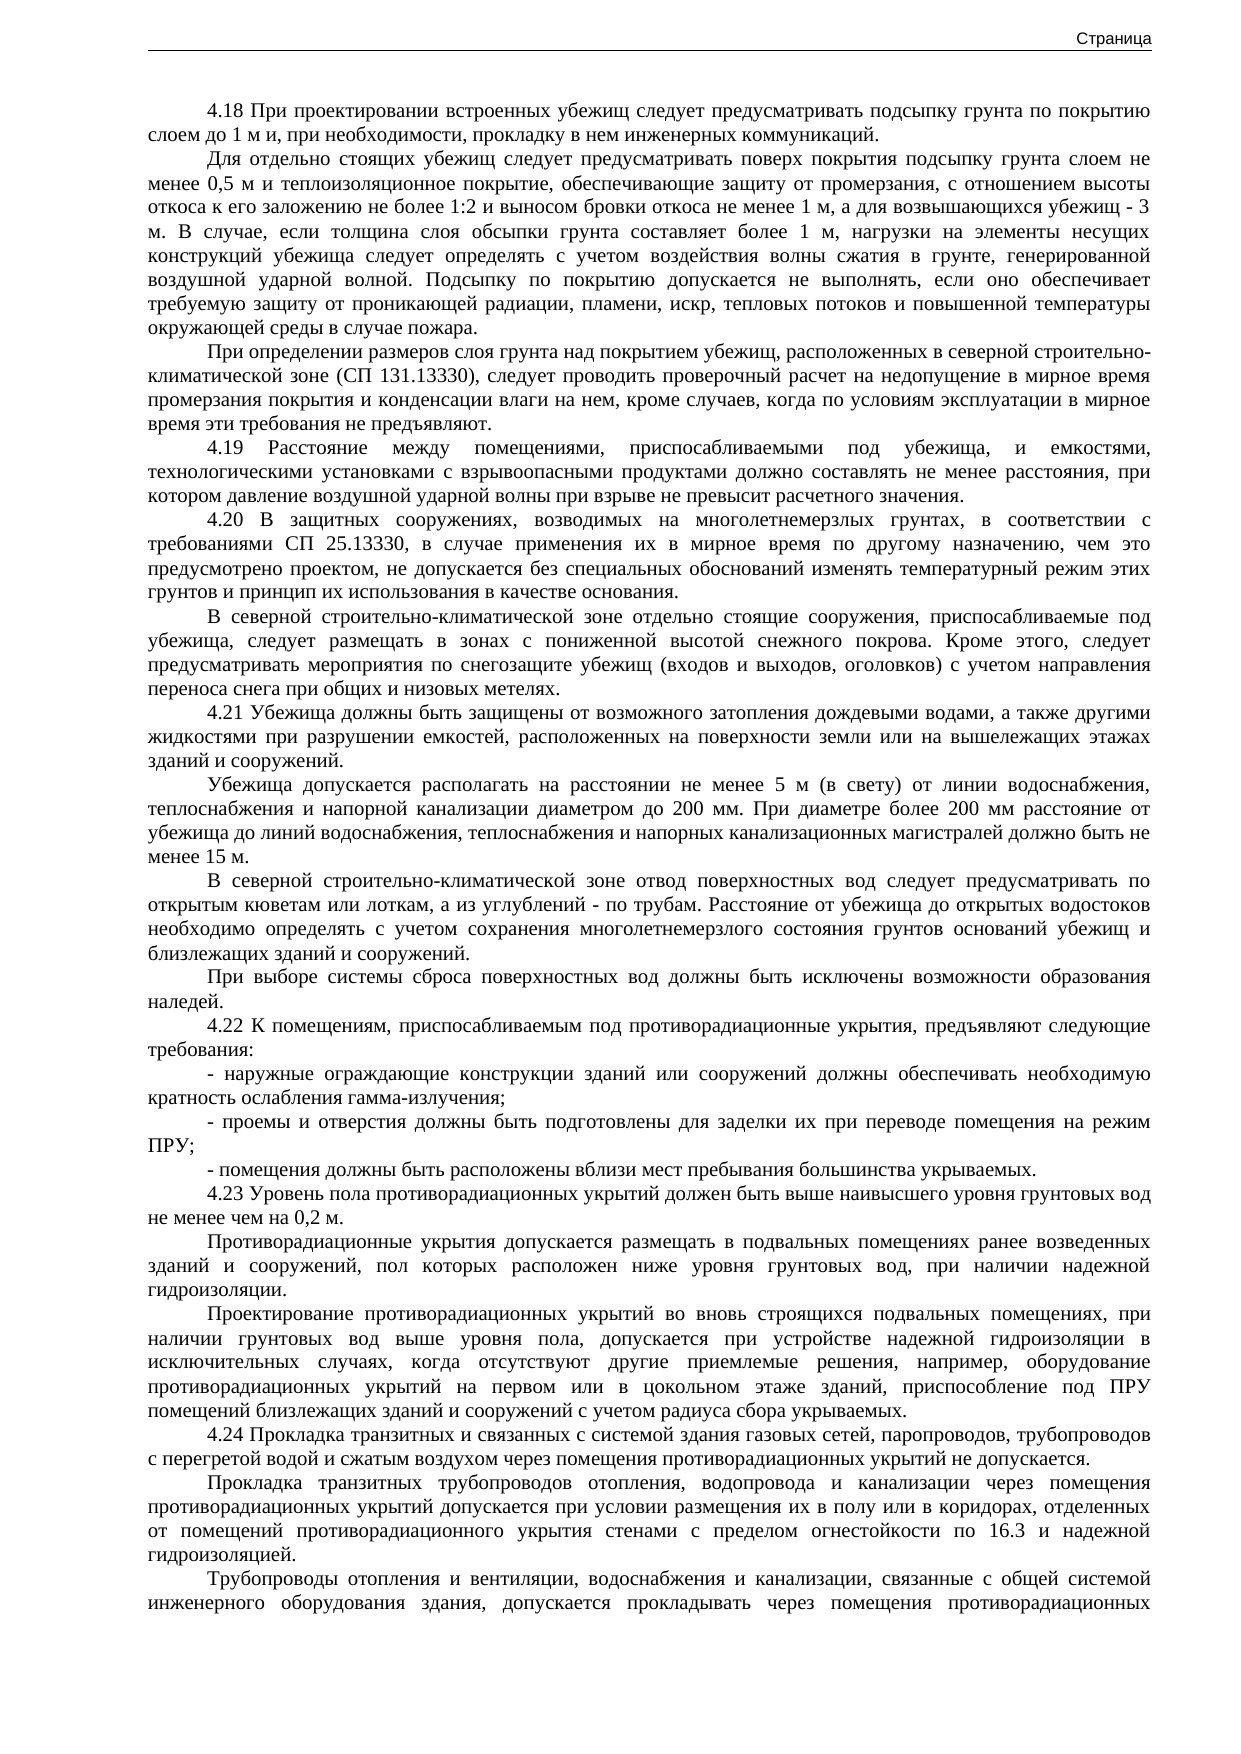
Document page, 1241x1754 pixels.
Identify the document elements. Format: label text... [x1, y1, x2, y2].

text 4.22 К помещениям, приспосабливаемым под противорадиационные укрытия, предъявляют следующие требования: [148, 1013, 1152, 1061]
text 4.20 В защитных сооружениях, возводимых на многолетнемерзлых грунтах, в соответствии с требованиями СП 25.13330, в случае применения их в мирное время по другому назначению, чем это предусмотрено проектом, не допускается без специальных обоснований изменять температурный режим этих грунтов и принцип их использования в качестве основания. [148, 507, 1152, 603]
text В северной строительно-климатической зоне отдельно стоящие сооружения, приспосабливаемые под убежища, следует размещать в зонах с пониженной высотой снежного покрова. Кроме этого, следует предусматривать мероприятия по снегозащите убежищ (входов и выходов, оголовков) с учетом направления переноса снега при общих и низовых метелях. [148, 603, 1152, 700]
text 4.23 Уровень пола противорадиационных укрытий должен быть выше наивысшего уровня грунтовых вод не менее чем на 0,2 м. [148, 1181, 1152, 1229]
text - наружные ограждающие конструкции зданий или сооружений должны обеспечивать необходимую кратность ослабления гамма-излучения; [148, 1061, 1152, 1109]
text В северной строительно-климатической зоне отвод поверхностных вод следует предусматривать по открытым кюветам или лоткам, а из углублений - по трубам. Расстояние от убежища до открытых водостоков необходимо определять с учетом сохранения многолетнемерзлого состояния грунтов оснований убежищ и близлежащих зданий и сооружений. [148, 868, 1152, 964]
text При определении размеров слоя грунта над покрытием убежищ, расположенных в северной строительно-климатической зоне (СП 131.13330), следует проводить проверочный расчет на недопущение в мирное время промерзания покрытия и конденсации влаги на нем, кроме случаев, когда по условиям эксплуатации в мирное время эти требования не предъявляют. [148, 339, 1152, 435]
text Убежища допускается располагать на расстоянии не менее 5 м (в свету) от линии водоснабжения, теплоснабжения и напорной канализации диаметром до 200 мм. При диаметре более 200 мм расстояние от убежища до линий водоснабжения, теплоснабжения и напорных канализационных магистралей должно быть не менее 15 м. [148, 772, 1152, 868]
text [148, 1566, 1152, 1614]
text Противорадиационные укрытия допускается размещать в подвальных помещениях ранее возведенных зданий и сооружений, пол которых расположен ниже уровня грунтовых вод, при наличии надежной гидроизоляции. [148, 1229, 1152, 1301]
text Для отдельно стоящих убежищ следует предусматривать поверх покрытия подсыпку грунта слоем не менее 0,5 м и теплоизоляционное покрытие, обеспечивающие защиту от промерзания, с отношением высоты откоса к его заложению не более 1:2 и выносом бровки откоса не менее 1 м, а для возвышающихся убежищ - 3 м. В случае, если толщина слоя обсыпки грунта составляет более 1 м, нагрузки на элементы несущих конструкций убежища следует определять с учетом воздействия волны сжатия в грунте, генерированной воздушной ударной волной. Подсыпку по покрытию допускается не выполнять, если оно обеспечивает требуемую защиту от проникающей радиации, пламени, искр, тепловых потоков и повышенной температуры окружающей среды в случае пожара. [148, 146, 1152, 339]
text - помещения должны быть расположены вблизи мест пребывания большинства укрываемых. [148, 1157, 1152, 1181]
text Прокладка транзитных трубопроводов отопления, водопровода и канализации через помещения противорадиационных укрытий допускается при условии размещения их в полу или в коридорах, отделенных от помещений противорадиационного укрытия стенами с пределом огнестойкости по 16.3 и надежной гидроизоляцией. [148, 1470, 1152, 1566]
text 4.21 Убежища должны быть защищены от возможного затопления дождевыми водами, а также другими жидкостями при разрушении емкостей, расположенных на поверхности земли или на вышележащих этажах зданий и сооружений. [148, 700, 1152, 772]
text 4.18 При проектировании встроенных убежищ следует предусматривать подсыпку грунта по покрытию слоем до 1 м и, при необходимости, прокладку в нем инженерных коммуникаций. [148, 98, 1152, 146]
text Проектирование противорадиационных укрытий во вновь строящихся подвальных помещениях, при наличии грунтовых вод выше уровня пола, допускается при устройстве надежной гидроизоляции в исключительных случаях, когда отсутствуют другие приемлемые решения, например, оборудование противорадиационных укрытий на первом или в цокольном этаже зданий, приспособление под ПРУ помещений близлежащих зданий и сооружений с учетом радиуса сбора укрываемых. [148, 1301, 1152, 1422]
text 4.19 Расстояние между помещениями, приспосабливаемыми под убежища, и емкостями, технологическими установками с взрывоопасными продуктами должно составлять не менее расстояния, при котором давление воздушной ударной волны при взрыве не превысит расчетного значения. [148, 435, 1152, 507]
text При выборе системы сброса поверхностных вод должны быть исключены возможности образования наледей. [148, 964, 1152, 1013]
text - проемы и отверстия должны быть подготовлены для заделки их при переводе помещения на режим ПРУ; [148, 1109, 1152, 1157]
text 4.24 Прокладка транзитных и связанных с системой здания газовых сетей, паропроводов, трубопроводов с перегретой водой и сжатым воздухом через помещения противорадиационных укрытий не допускается. [148, 1422, 1152, 1470]
